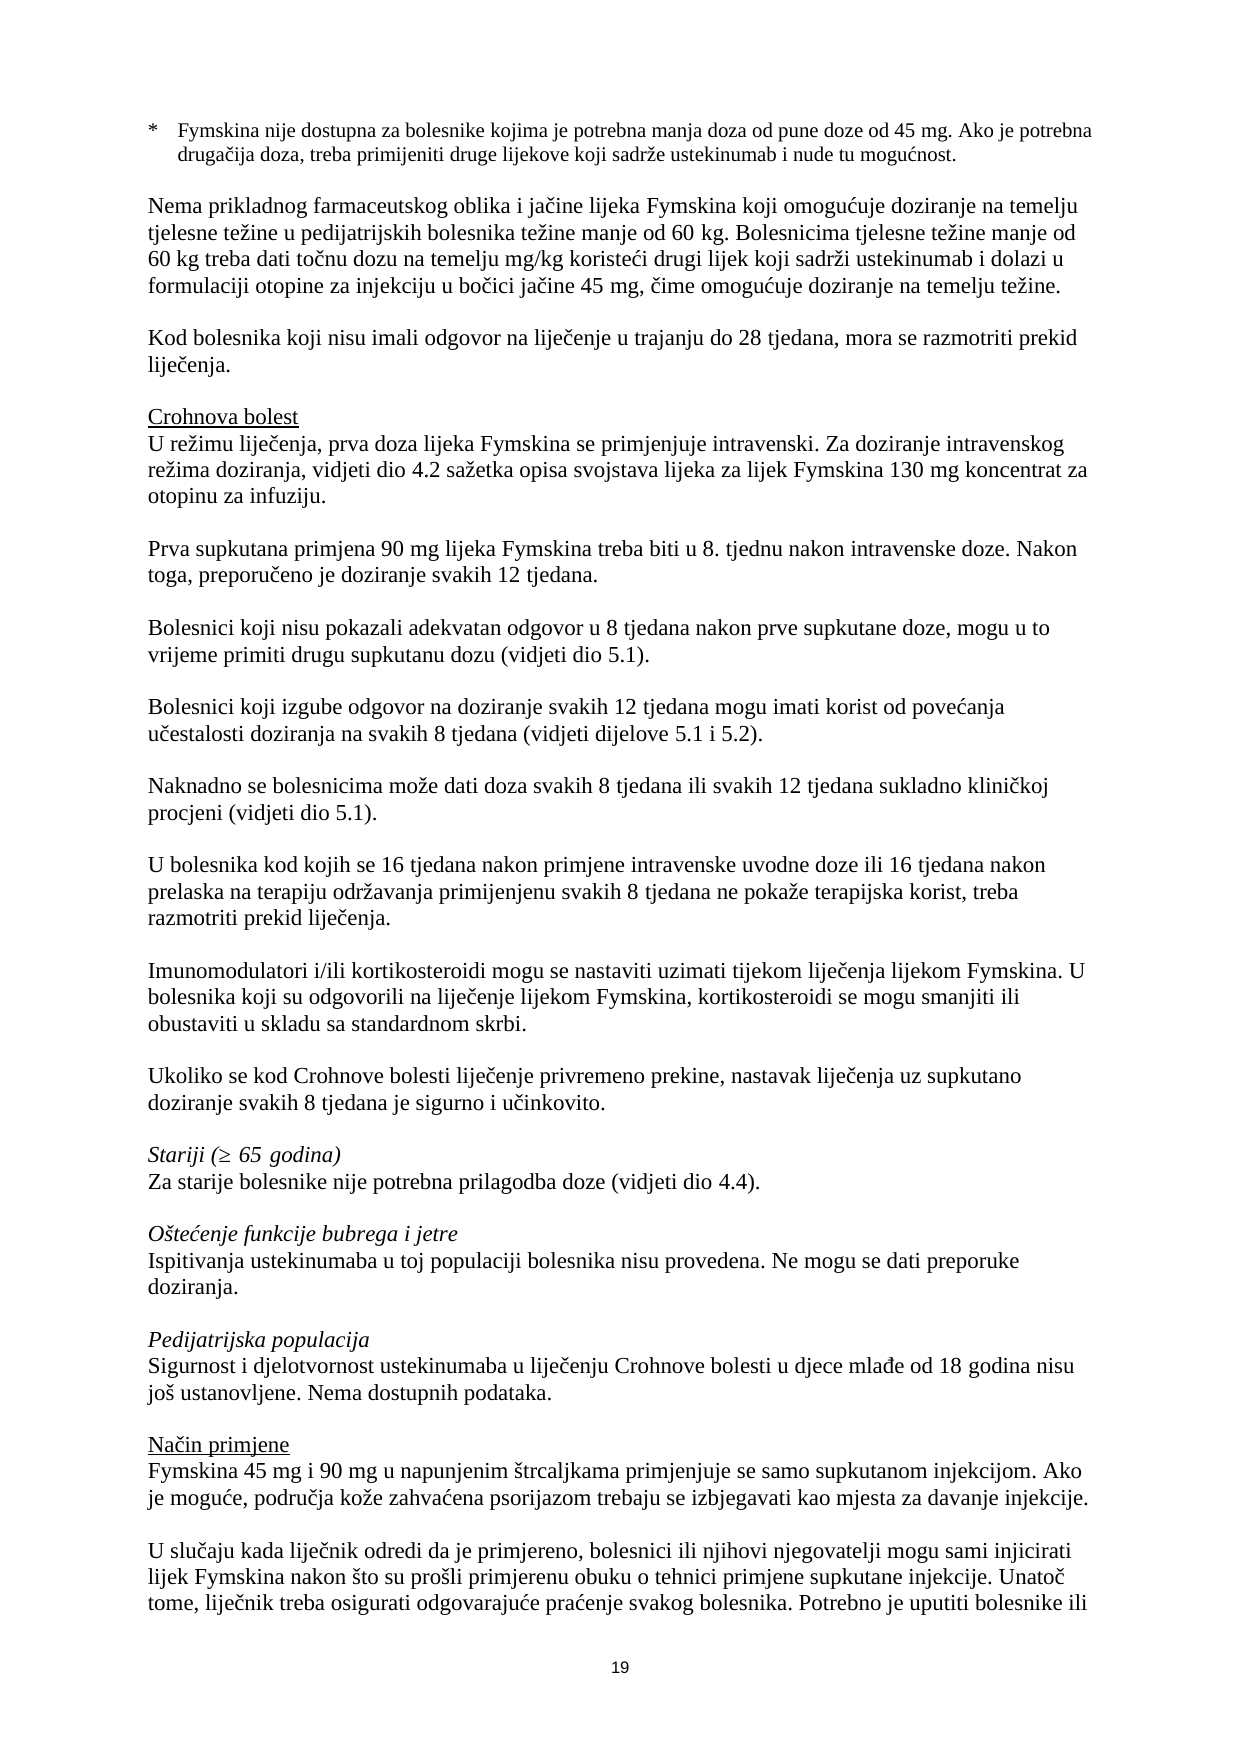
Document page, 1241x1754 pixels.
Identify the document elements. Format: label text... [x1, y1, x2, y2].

text Ukoliko se kod Crohnove bolesti liječenje privremeno prekine, nastavak liječenja uz supkutano doziranje svakih 8 tjedana je sigurno i učinkovito. [148, 1062, 1093, 1115]
text Ispitivanja ustekinumaba u toj populaciji bolesnika nisu provedena. Ne mogu se dati preporuke doziranja. [148, 1247, 1093, 1299]
text Nema prikladnog farmaceutskog oblika i jačine lijeka Fymskina koji omogućuje doziranje na temelju tjelesne težine u pedijatrijskih bolesnika težine manje od 60 kg. Bolesnicima tjelesne težine manje od 60 kg treba dati točnu dozu na temelju mg/kg koristeći drugi lijek koji sadrži ustekinumab i dolazi u formulaciji otopine za injekciju u bočici jačine 45 mg, čime omogućuje doziranje na temelju težine. [148, 193, 1093, 298]
text Bolesnici koji izgube odgovor na doziranje svakih 12 tjedana mogu imati korist od povećanja učestalosti doziranja na svakih 8 tjedana (vidjeti dijelove 5.1 i 5.2). [148, 693, 1093, 746]
text Kod bolesnika koji nisu imali odgovor na liječenje u trajanju do 28 tjedana, mora se razmotriti prekid liječenja. [148, 324, 1093, 377]
text Za starije bolesnike nije potrebna prilagodba doze (vidjeti dio 4.4). [148, 1168, 1093, 1194]
text Bolesnici koji nisu pokazali adekvatan odgovor u 8 tjedana nakon prve supkutane doze, mogu u to vrijeme primiti drugu supkutanu dozu (vidjeti dio 5.1). [148, 614, 1093, 667]
text Crohnova bolest [148, 403, 1093, 430]
text * Fymskina nije dostupna za bolesnike kojima je potrebna manja doza od pune doze od 45 mg. Ako je potrebna drugačija doza, treba primijeniti druge lijekove koji sadrže ustekinumab i nude tu mogućnost. [148, 118, 1093, 166]
text Prva supkutana primjena 90 mg lijeka Fymskina treba biti u 8. tjednu nakon intravenske doze. Nakon toga, preporučeno je doziranje svakih 12 tjedana. [148, 535, 1093, 588]
text Imunomodulatori i/ili kortikosteroidi mogu se nastaviti uzimati tijekom liječenja lijekom Fymskina. U bolesnika koji su odgovorili na liječenje lijekom Fymskina, kortikosteroidi se mogu smanjiti ili obustaviti u skladu sa standardnom skrbi. [148, 957, 1093, 1036]
text Sigurnost i djelotvornost ustekinumaba u liječenju Crohnove bolesti u djece mlađe od 18 godina nisu još ustanovljene. Nema dostupnih podataka. [148, 1352, 1093, 1405]
text Način primjene [148, 1431, 1093, 1458]
text Stariji (≥ 65 godina) [148, 1141, 1093, 1168]
text Naknadno se bolesnicima može dati doza svakih 8 tjedana ili svakih 12 tjedana sukladno kliničkoj procjeni (vidjeti dio 5.1). [148, 772, 1093, 825]
text Oštećenje funkcije bubrega i jetre [148, 1220, 1093, 1247]
text Fymskina 45 mg i 90 mg u napunjenim štrcaljkama primjenjuje se samo supkutanom injekcijom. Ako je moguće, područja kože zahvaćena psorijazom trebaju se izbjegavati kao mjesta za davanje injekcije. [148, 1458, 1093, 1510]
text Pedijatrijska populacija [148, 1326, 1093, 1352]
text U režimu liječenja, prva doza lijeka Fymskina se primjenjuje intravenski. Za doziranje intravenskog režima doziranja, vidjeti dio 4.2 sažetka opisa svojstava lijeka za lijek Fymskina 130 mg koncentrat za otopinu za infuziju. [148, 430, 1093, 509]
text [148, 1537, 1093, 1616]
text U bolesnika kod kojih se 16 tjedana nakon primjene intravenske uvodne doze ili 16 tjedana nakon prelaska na terapiju održavanja primijenjenu svakih 8 tjedana ne pokaže terapijska korist, treba razmotriti prekid liječenja. [148, 851, 1093, 931]
